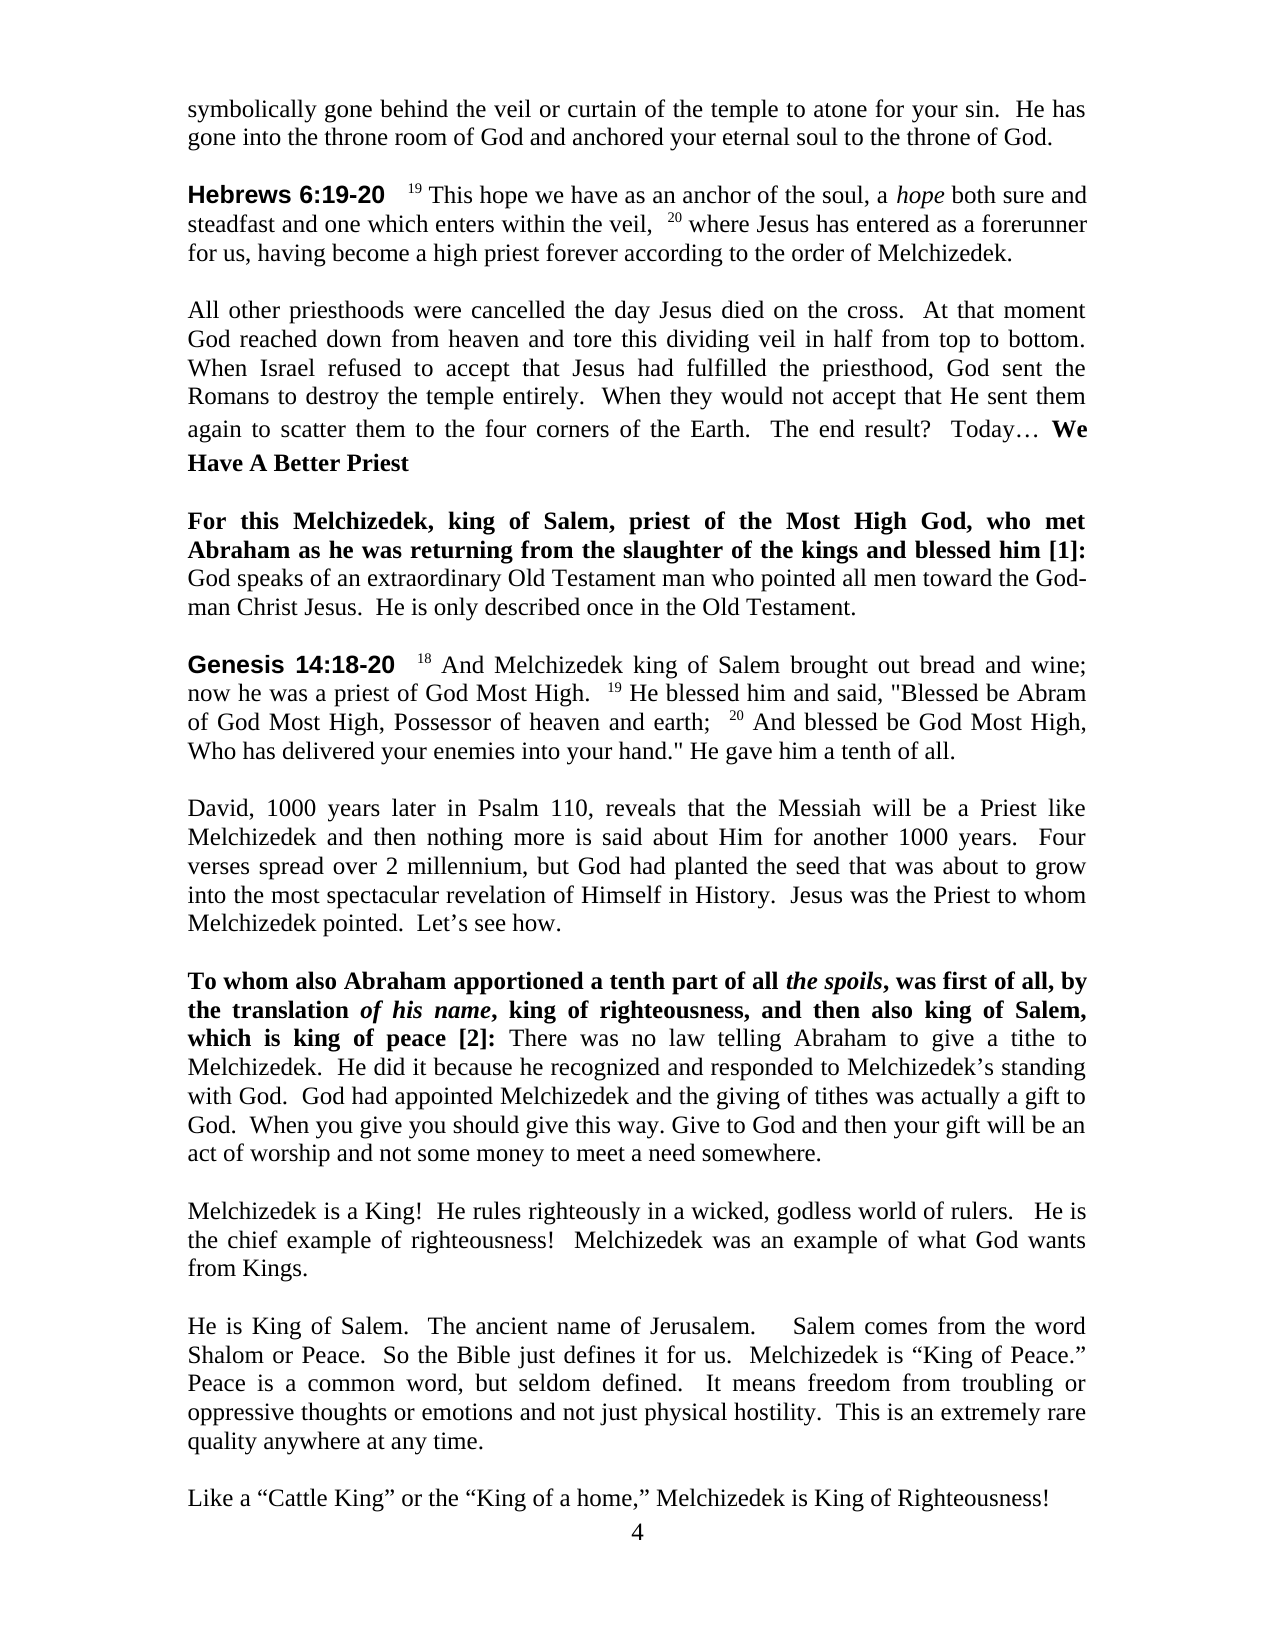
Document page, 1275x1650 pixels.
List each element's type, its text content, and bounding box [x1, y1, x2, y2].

text To whom also Abraham apportioned a tenth part of all the spoils, was first of all, by the translation of his name, king of righteousness, and then also king of Salem, which is king of peace [2]: There was no law telling Abraham to give a tithe to Melchizedek. He did it because he recognized and responded to Melchizedek’s standing with God. God had appointed Melchizedek and the giving of tithes was actually a gift to God. When you give you should give this way. Give to God and then your gift will be an act of worship and not some money to meet a need somewhere. [187, 966, 1087, 1167]
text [187, 94, 1087, 151]
text David, 1000 years later in Psalm 110, reveals that the Messiah will be a Priest like Melchizedek and then nothing more is said about Him for another 1000 years. Four verses spread over 2 millennium, but God had planted the seed that was about to grow into the most spectacular revelation of Himself in History. Jesus was the Priest to whom Melchizedek pointed. Let’s see how. [187, 793, 1087, 937]
text Hebrews 6:19-20 19 This hope we have as an anchor of the soul, a hope both sure and steadfast and one which enters within the veil, 20 where Jesus has entered as a forerunner for us, having become a high priest forever according to the order of Melchizedek. [187, 180, 1087, 266]
text Genesis 14:18-20 18 And Melchizedek king of Salem brought out bread and wine; now he was a priest of God Most High. 19 He blessed him and said, "Blessed be Abram of God Most High, Possessor of heaven and earth; 20 And blessed be God Most High, Who has delivered your enemies into your hand." He gave him a tenth of all. [187, 650, 1087, 765]
text He is King of Salem. The ancient name of Jerusalem. Salem comes from the word Shalom or Peace. So the Bible just defines it for us. Melchizedek is “King of Peace.” Peace is a common word, but seldom defined. It means freedom from troubling or oppressive thoughts or emotions and not just physical hostility. This is an extremely rare quality anywhere at any time. [187, 1311, 1087, 1455]
text All other priesthoods were cancelled the day Jesus died on the cross. At that moment God reached down from heaven and tore this dividing veil in half from top to bottom. When Israel refused to accept that Jesus had fulfilled the priesthood, God sent the Romans to destroy the temple entirely. When they would not accept that He sent them again to scatter them to the four corners of the Earth. The end result? Today… We Have A Better Priest [187, 295, 1087, 477]
text Like a “Cattle King” or the “King of a home,” Melchizedek is King of Righteousness! [187, 1483, 1087, 1512]
text Melchizedek is a King! He rules righteously in a wicked, godless world of rulers. He is the chief example of righteousness! Melchizedek was an example of what God wants from Kings. [187, 1196, 1087, 1282]
text For this Melchizedek, king of Salem, priest of the Most High God, who met Abraham as he was returning from the slaughter of the kings and blessed him [1]: God speaks of an extraordinary Old Testament man who pointed all men toward the God-man Christ Jesus. He is only described once in the Old Testament. [187, 506, 1087, 621]
